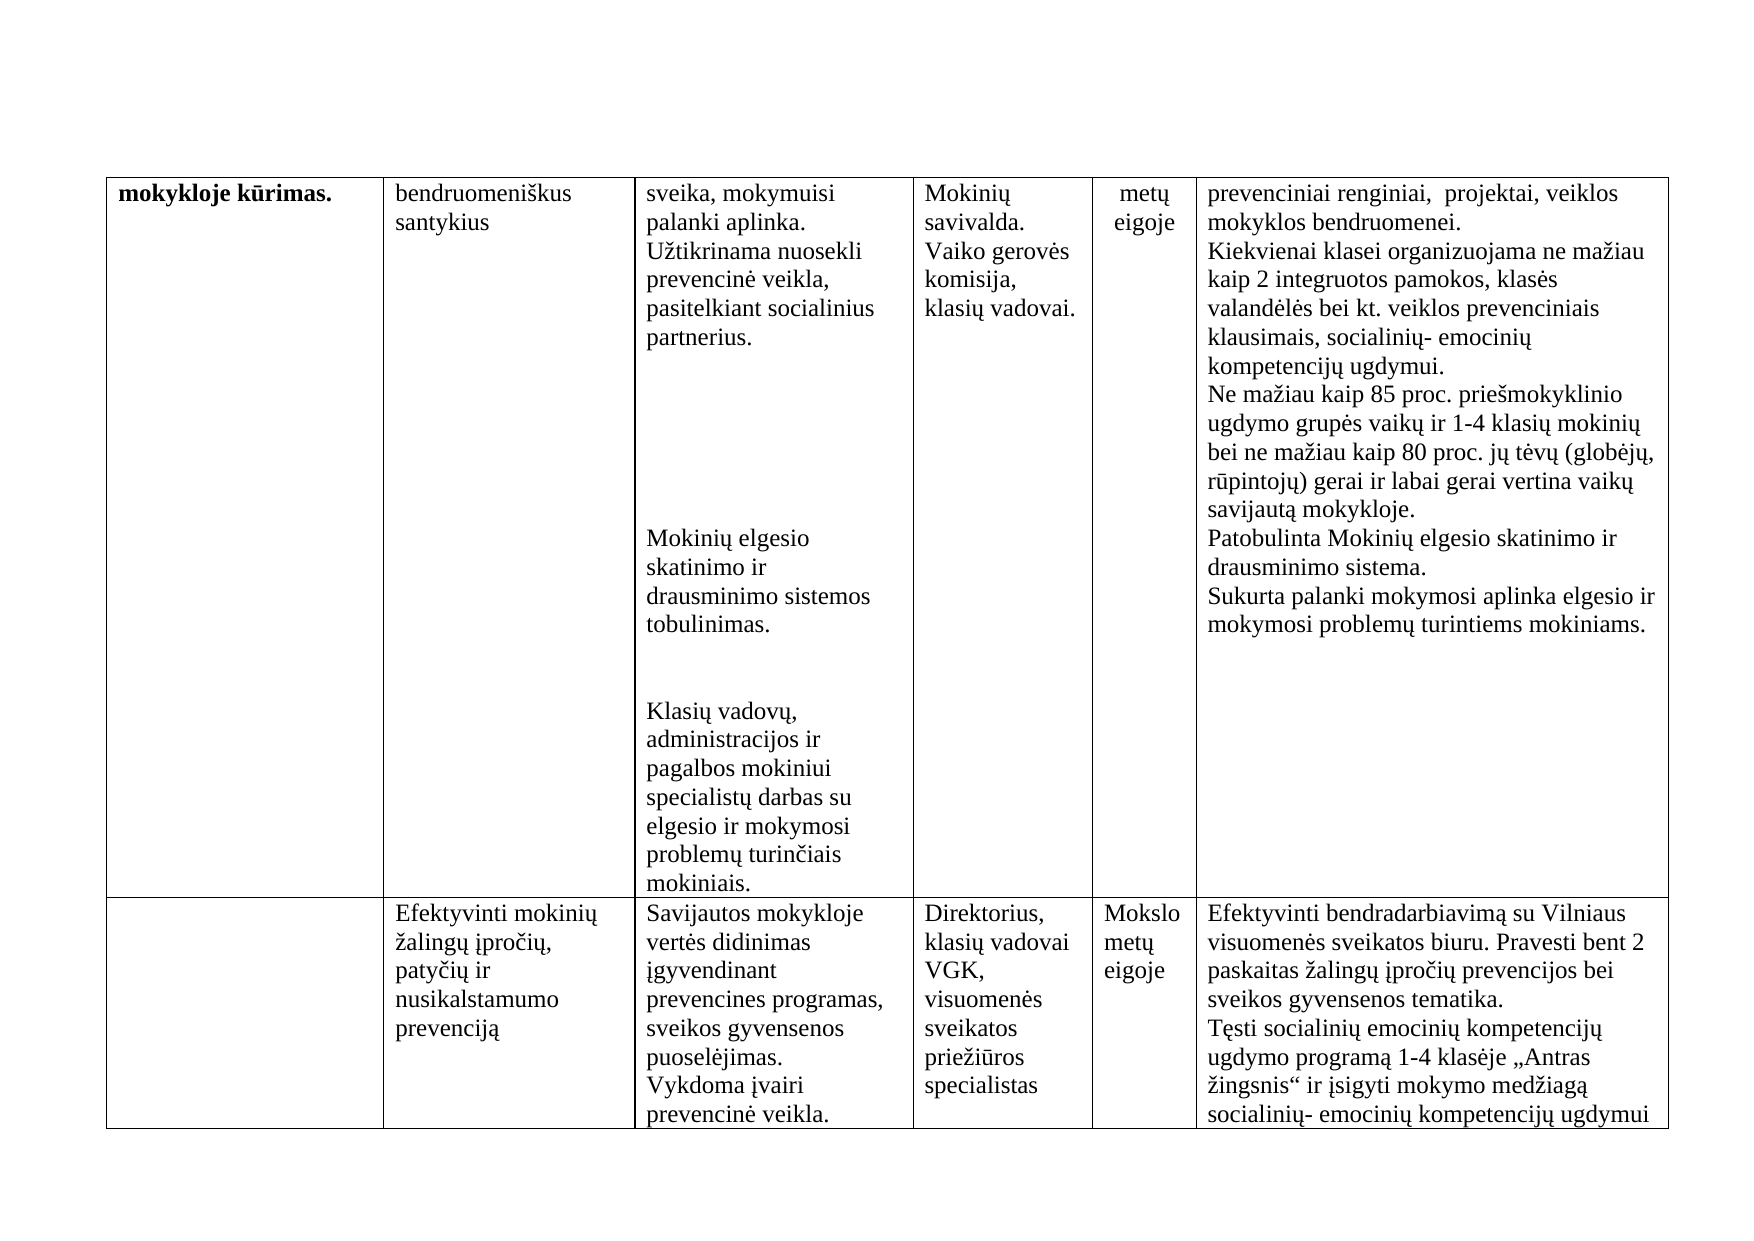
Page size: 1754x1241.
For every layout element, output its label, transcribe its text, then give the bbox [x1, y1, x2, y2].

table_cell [1197, 898, 1668, 1128]
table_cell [384, 898, 634, 1128]
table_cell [107, 178, 383, 897]
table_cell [636, 178, 913, 897]
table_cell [914, 898, 1092, 1128]
table_cell [107, 898, 383, 1128]
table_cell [636, 898, 913, 1128]
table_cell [384, 178, 634, 897]
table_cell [914, 178, 1092, 897]
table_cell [1197, 178, 1668, 897]
table_cell Mokslo metų eigoje [1093, 178, 1196, 897]
table_cell Mokslo metų eigoje [1093, 898, 1196, 1128]
